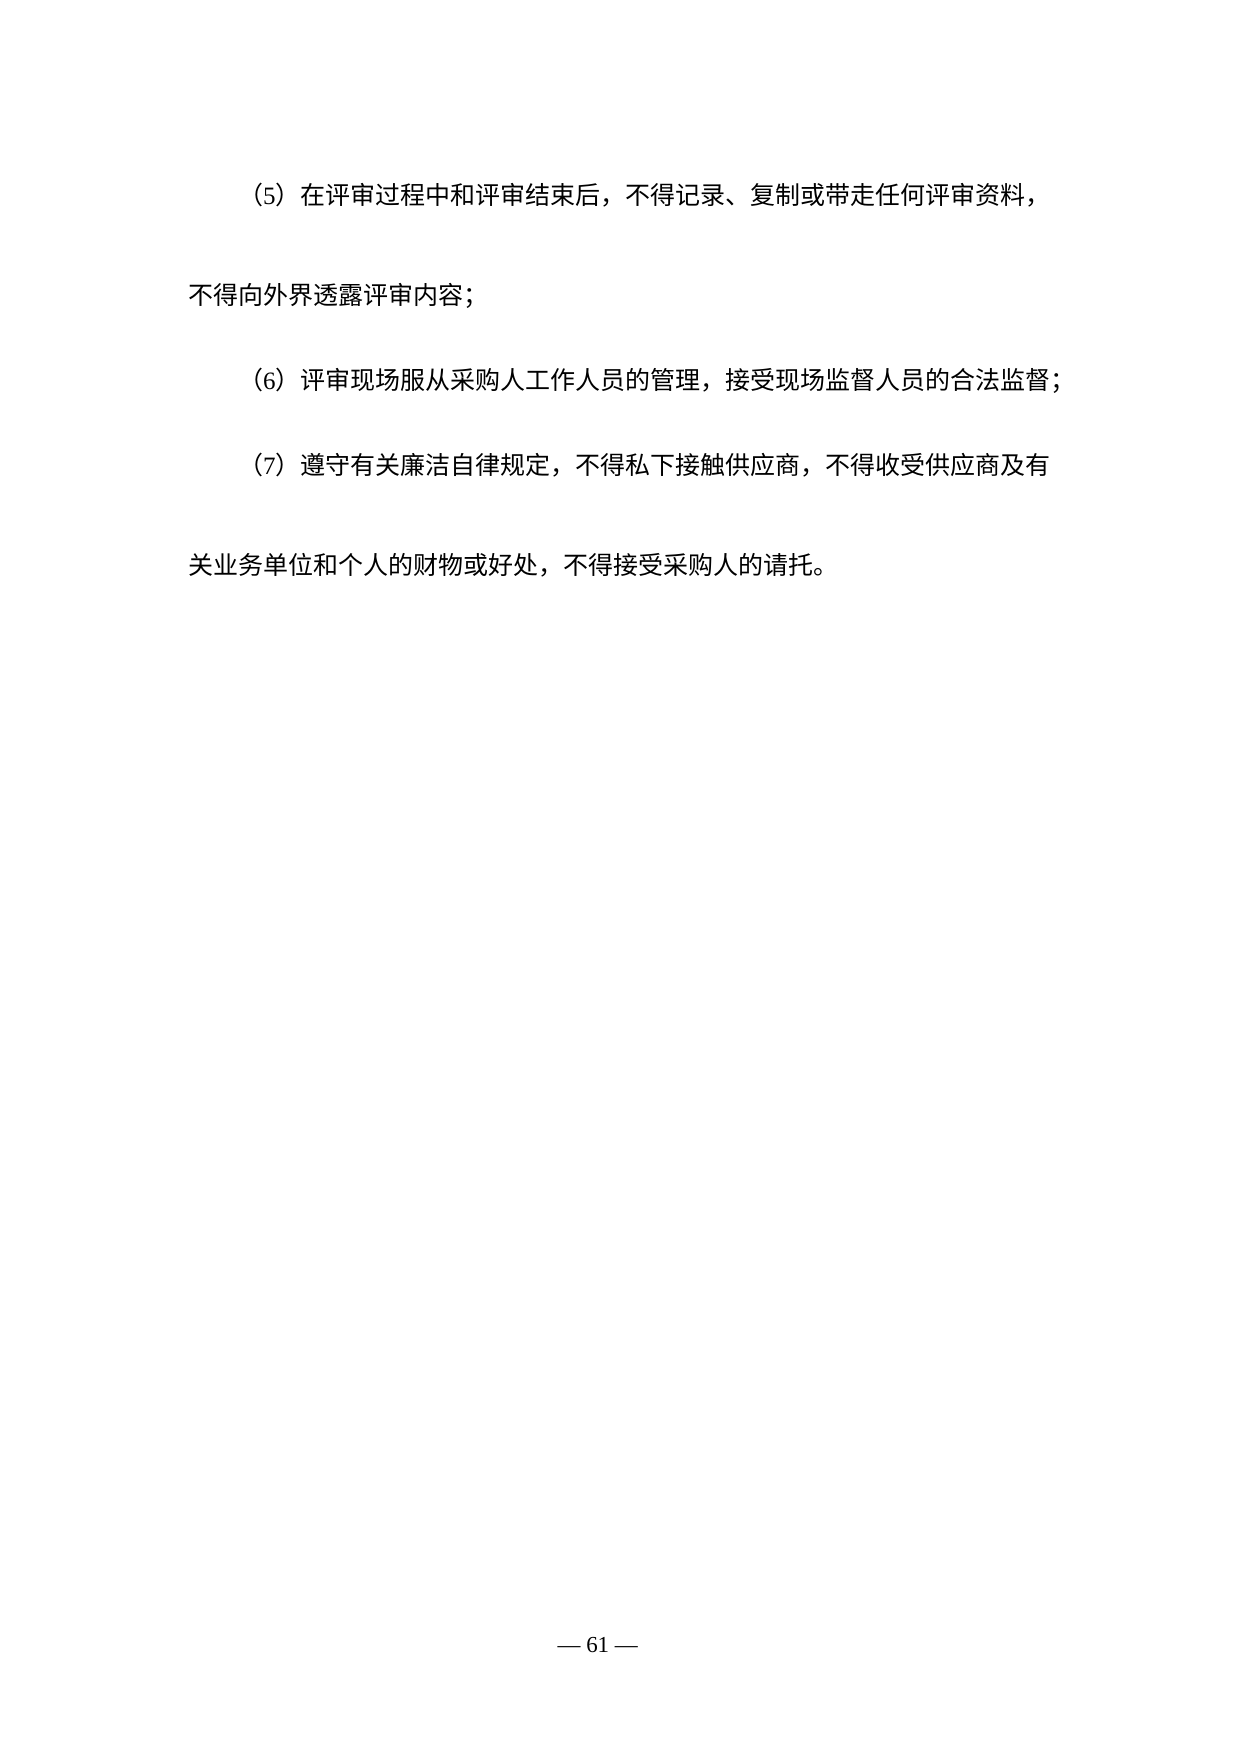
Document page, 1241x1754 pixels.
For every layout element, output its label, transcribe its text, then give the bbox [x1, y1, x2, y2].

text （6）评审现场服从采购人工作人员的管理，接受现场监督人员的合法监督； [188, 345, 1052, 412]
text （5）在评审过程中和评审结束后，不得记录、复制或带走任何评审资料，不得向外界透露评审内容； [188, 160, 1052, 327]
text （7）遵守有关廉洁自律规定，不得私下接触供应商，不得收受供应商及有关业务单位和个人的财物或好处，不得接受采购人的请托。 [188, 430, 1052, 597]
